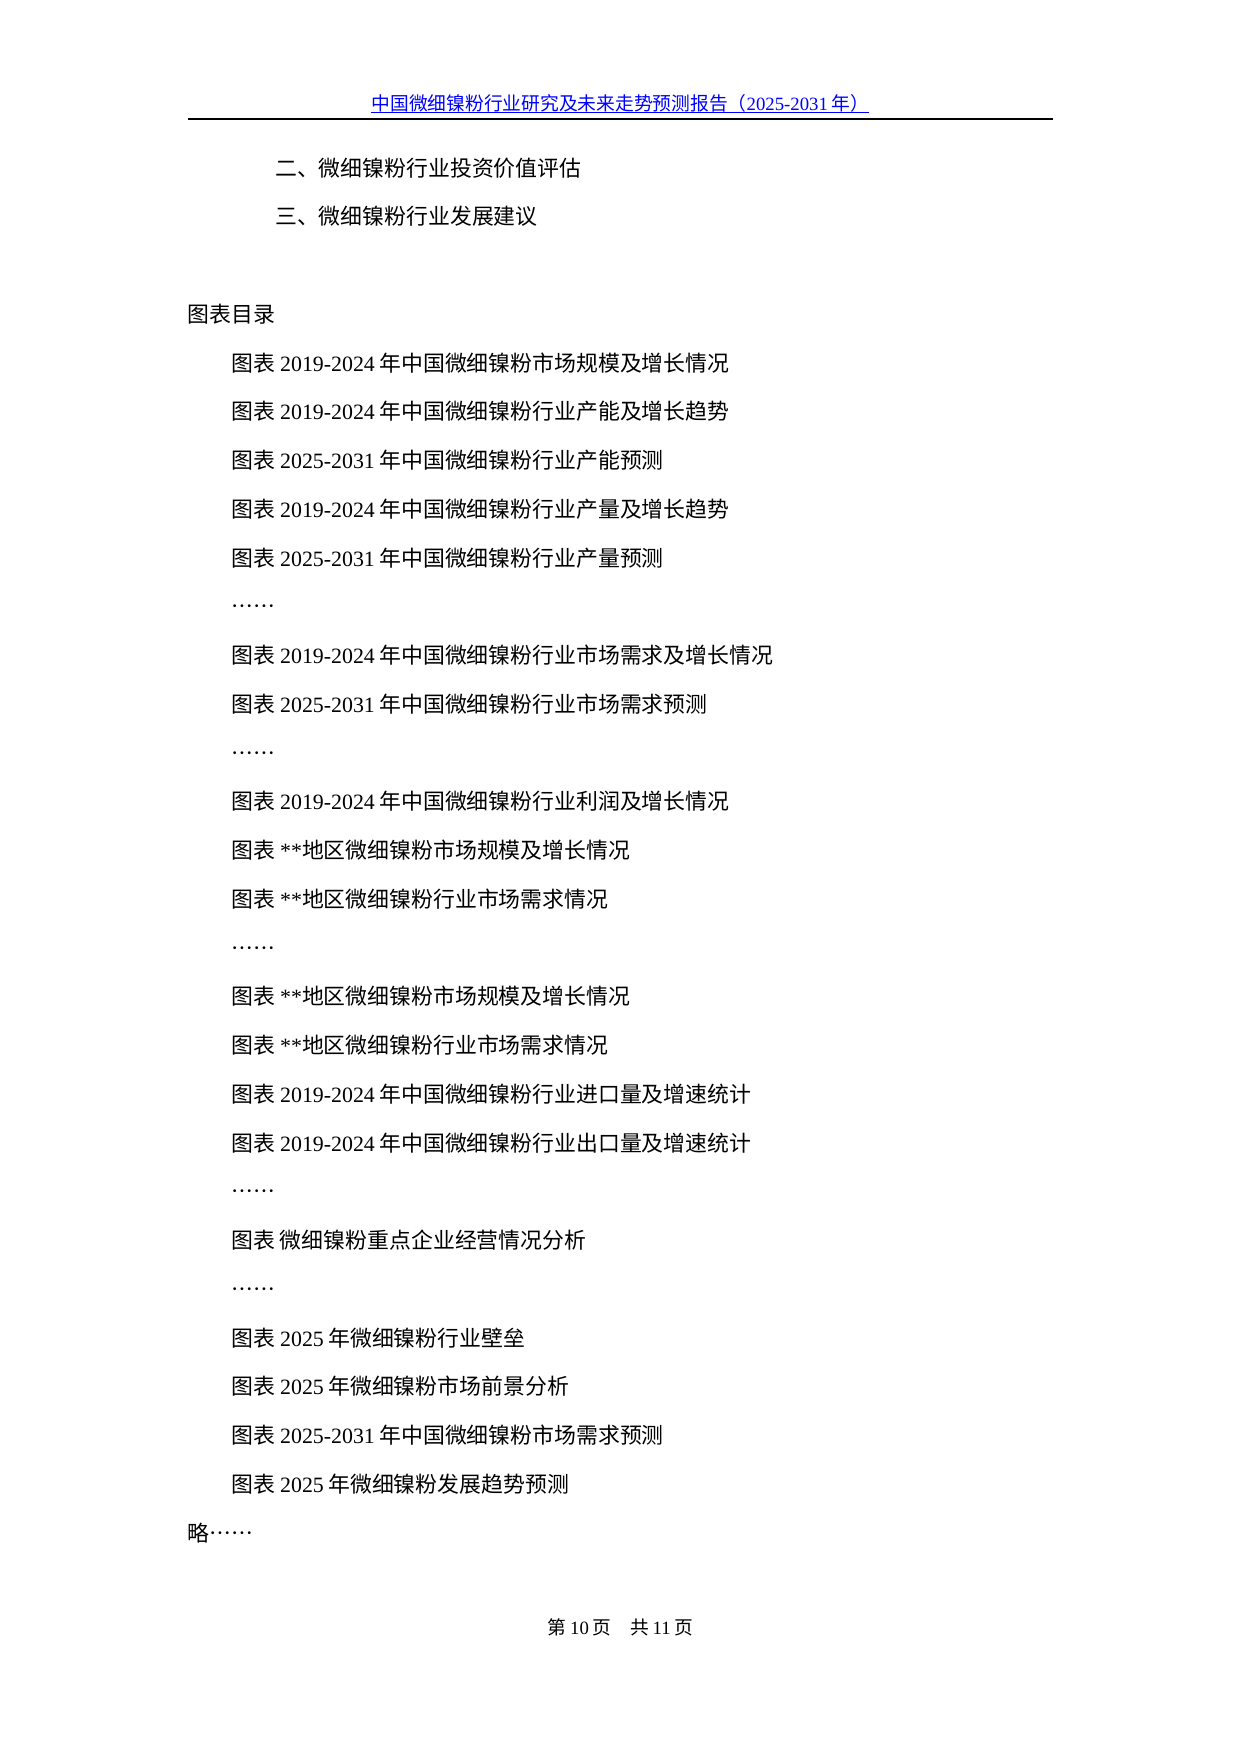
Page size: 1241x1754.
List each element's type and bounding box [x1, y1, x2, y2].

text [187, 150, 1053, 1548]
